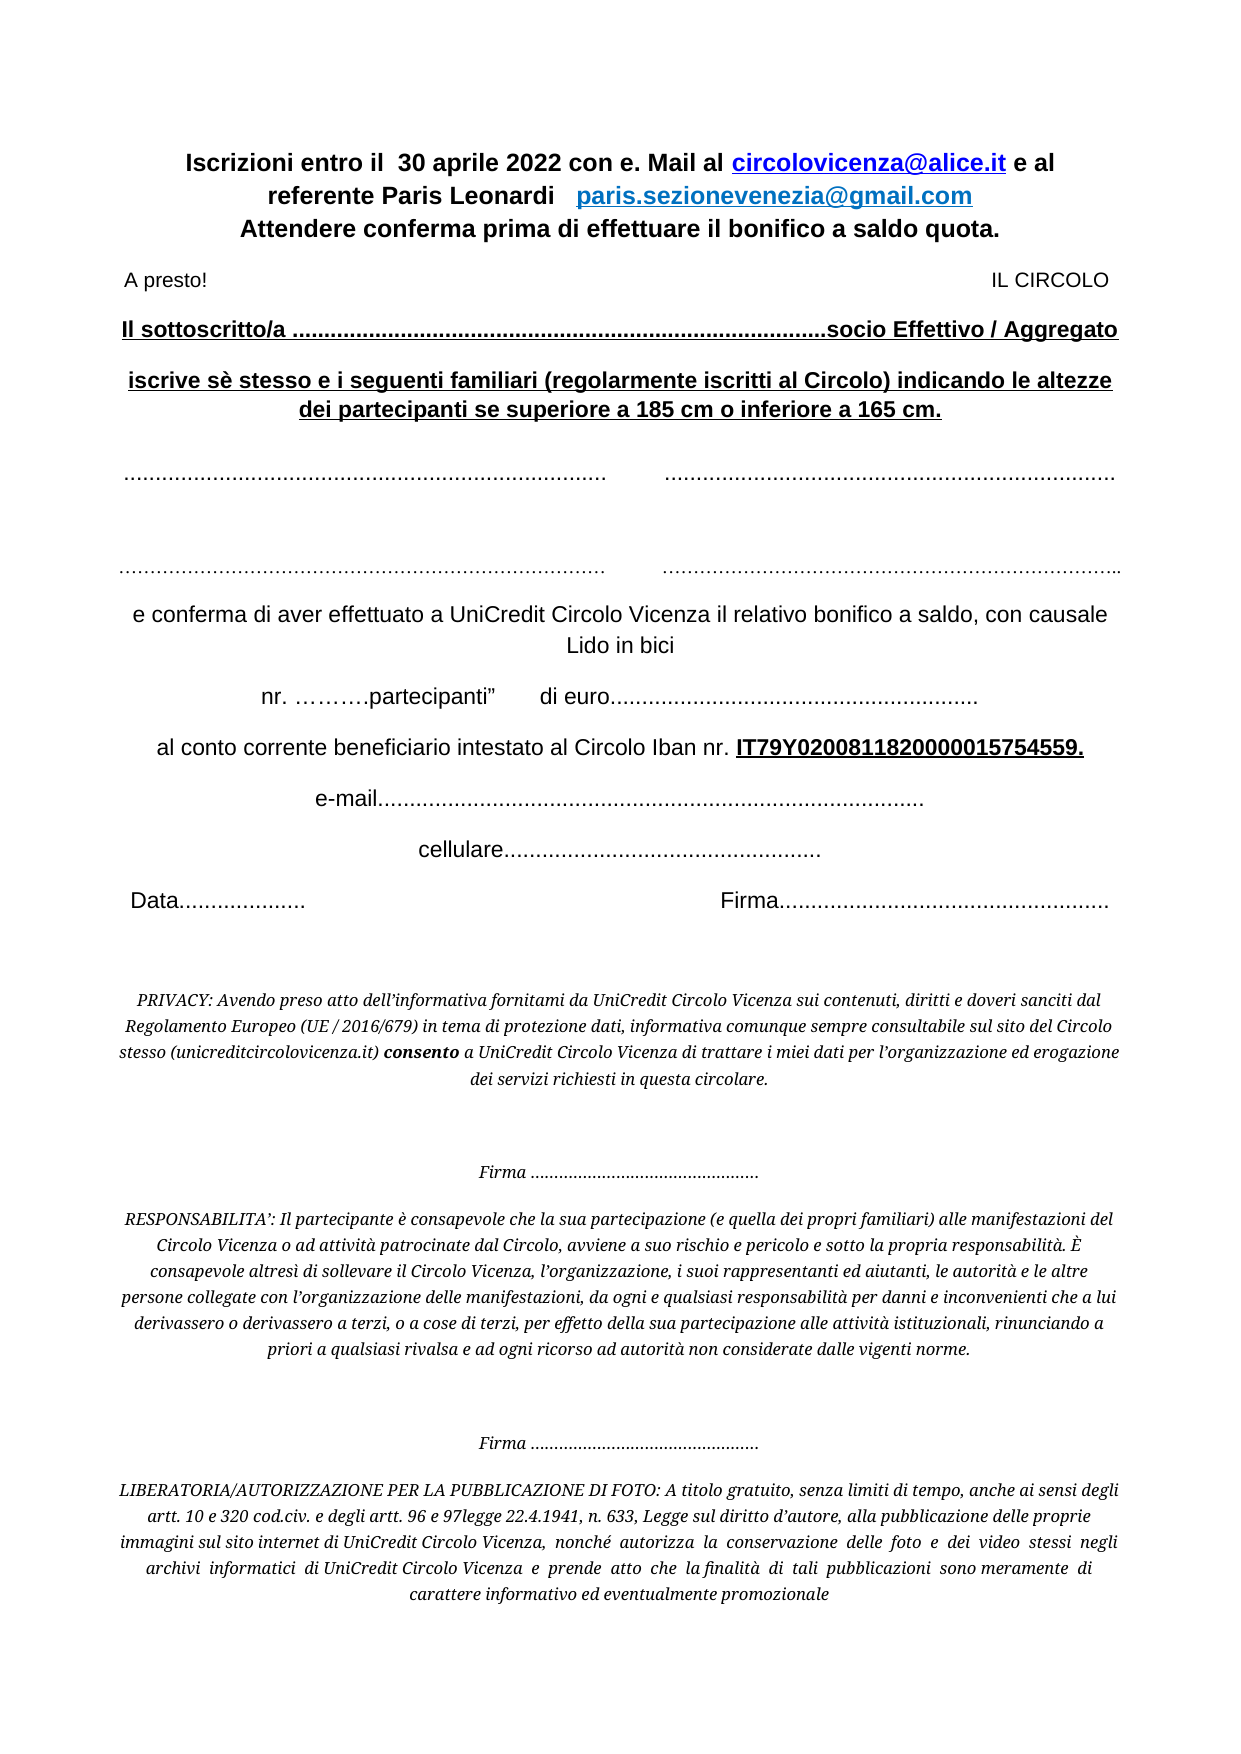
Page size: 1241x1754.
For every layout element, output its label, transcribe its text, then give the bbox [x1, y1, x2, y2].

text cellulare.................................................. [118, 836, 1122, 862]
text nr. ……….partecipanti” di euro.......................................................... [118, 683, 1122, 709]
text Il sottoscritto/a ....................................................................................socio Effettivo / Aggregato [118, 316, 1122, 342]
text Attendere conferma prima di effettuare il bonifico a saldo quota. [118, 214, 1122, 242]
text referente Paris Leonardi paris.sezionevenezia@gmail.com [118, 181, 1122, 209]
text …………………………………………………………………… ……………………………………………………………….. [118, 556, 1122, 577]
text e conferma di aver effettuato a UniCredit Circolo Vicenza il relativo bonifico a saldo, con causale Lido in bici [118, 601, 1122, 658]
text PRIVACY: Avendo preso atto dell’informativa fornitami da UniCredit Circolo Vicenza sui contenuti, diritti e doveri sanciti dal Regolamento Europeo (UE / 2016/679) in tema di protezione dati, informativa comunque sempre consultabile sul sito del Circolo stesso (unicreditcircolovicenza.it) consento a UniCredit Circolo Vicenza di trattare i miei dati per l’organizzazione ed erogazione dei servizi richiesti in questa circolare. [118, 989, 1122, 1090]
text A presto! IL CIRCOLO [118, 267, 1122, 291]
text e-mail...................................................................................... [118, 785, 1122, 811]
text Firma ………………………………………… [118, 1432, 1122, 1454]
text LIBERATORIA/AUTORIZZAZIONE PER LA PUBBLICAZIONE DI FOTO: A titolo gratuito, senza limiti di tempo, anche ai sensi degli artt. 10 e 320 cod.civ. e degli artt. 96 e 97legge 22.4.1941, n. 633, Legge sul diritto d’autore, alla pubblicazione delle proprie immagini sul sito internet di UniCredit Circolo Vicenza, nonché autorizza la conservazione delle foto e dei video stessi negli archivi informatici di UniCredit Circolo Vicenza e prende atto che la finalità di tali pubblicazioni sono meramente di carattere informativo ed eventualmente promozionale [118, 1478, 1122, 1605]
text Firma ………………………………………… [118, 1161, 1122, 1183]
text Iscrizioni entro il 30 aprile 2022 con e. Mail al circolovicenza@alice.it e al [118, 148, 1122, 176]
text Data.................... Firma.................................................... [118, 887, 1122, 913]
text iscrive sè stesso e i seguenti familiari (regolarmente iscritti al Circolo) indicando le altezze dei partecipanti se superiore a 185 cm o inferiore a 165 cm. [118, 367, 1122, 422]
text ............................................................................ ....................................................................... [118, 459, 1122, 486]
text RESPONSABILITA’: Il partecipante è consapevole che la sua partecipazione (e quella dei propri familiari) alle manifestazioni del Circolo Vicenza o ad attività patrocinate dal Circolo, avviene a suo rischio e pericolo e sotto la propria responsabilità. È consapevole altresì di sollevare il Circolo Vicenza, l’organizzazione, i suoi rappresentanti ed aiutanti, le autorità e le altre persone collegate con l’organizzazione delle manifestazioni, da ogni e qualsiasi responsabilità per danni e inconvenienti che a lui derivassero o derivassero a terzi, o a cose di terzi, per effetto della sua partecipazione alle attività istituzionali, rinunciando a priori a qualsiasi rivalsa e ad ogni ricorso ad autorità non considerate dalle vigenti norme. [118, 1208, 1122, 1361]
text al conto corrente beneficiario intestato al Circolo Iban nr. IT79Y0200811820000015754559. [118, 734, 1122, 760]
